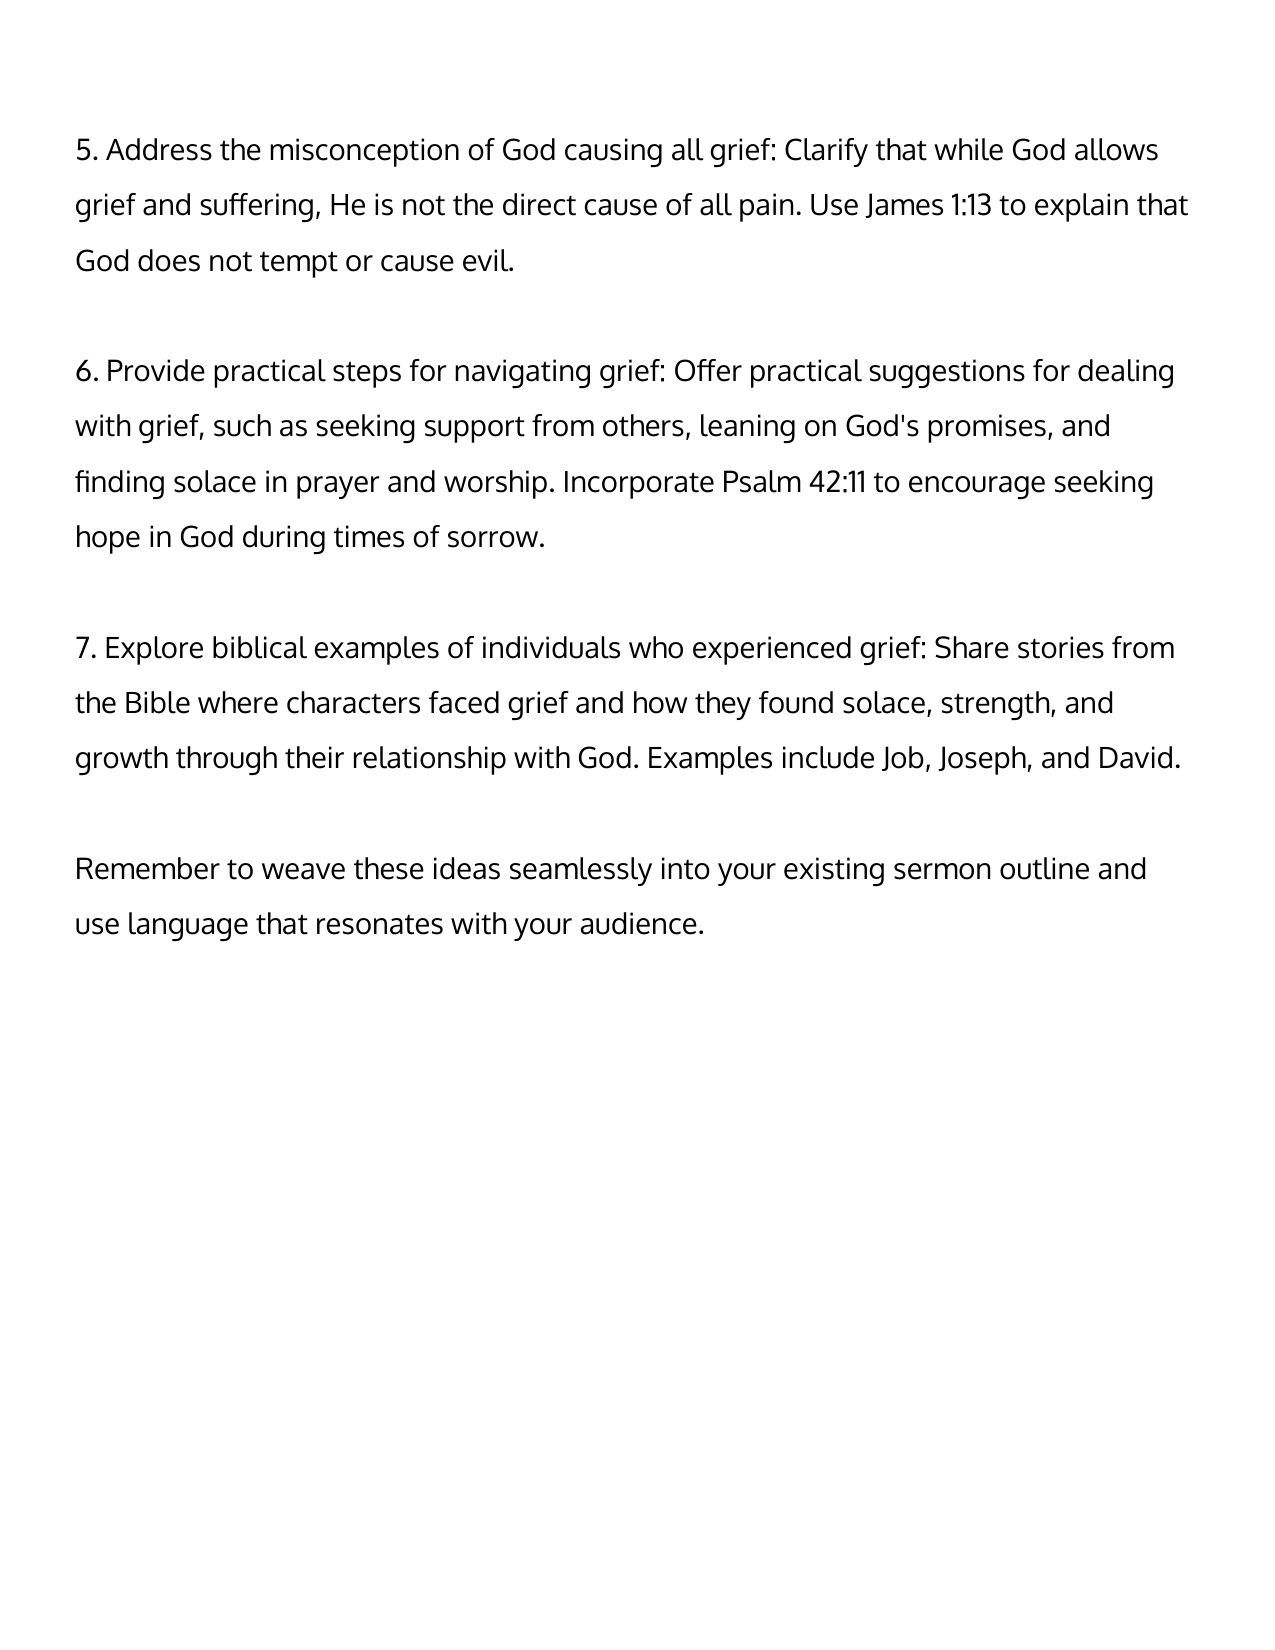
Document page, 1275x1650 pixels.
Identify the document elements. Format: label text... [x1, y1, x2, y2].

text Remember to weave these ideas seamlessly into your existing sermon outline and use language that resonates with your audience. [75, 849, 1200, 942]
text 7. Explore biblical examples of individuals who experienced grief: Share stories from the Bible where characters faced grief and how they found solace, strength, and growth through their relationship with God. Examples include Job, Joseph, and David. [75, 628, 1200, 776]
text 5. Address the misconception of God causing all grief: Clarify that while God allows grief and suffering, He is not the direct cause of all pain. Use James 1:13 to explain that God does not tempt or cause evil. [75, 130, 1200, 278]
text 6. Provide practical steps for navigating grief: Offer practical suggestions for dealing with grief, such as seeking support from others, leaning on God's promises, and finding solace in prayer and worship. Incorporate Psalm 42:11 to encourage seeking hope in God during times of sorrow. [75, 352, 1200, 554]
